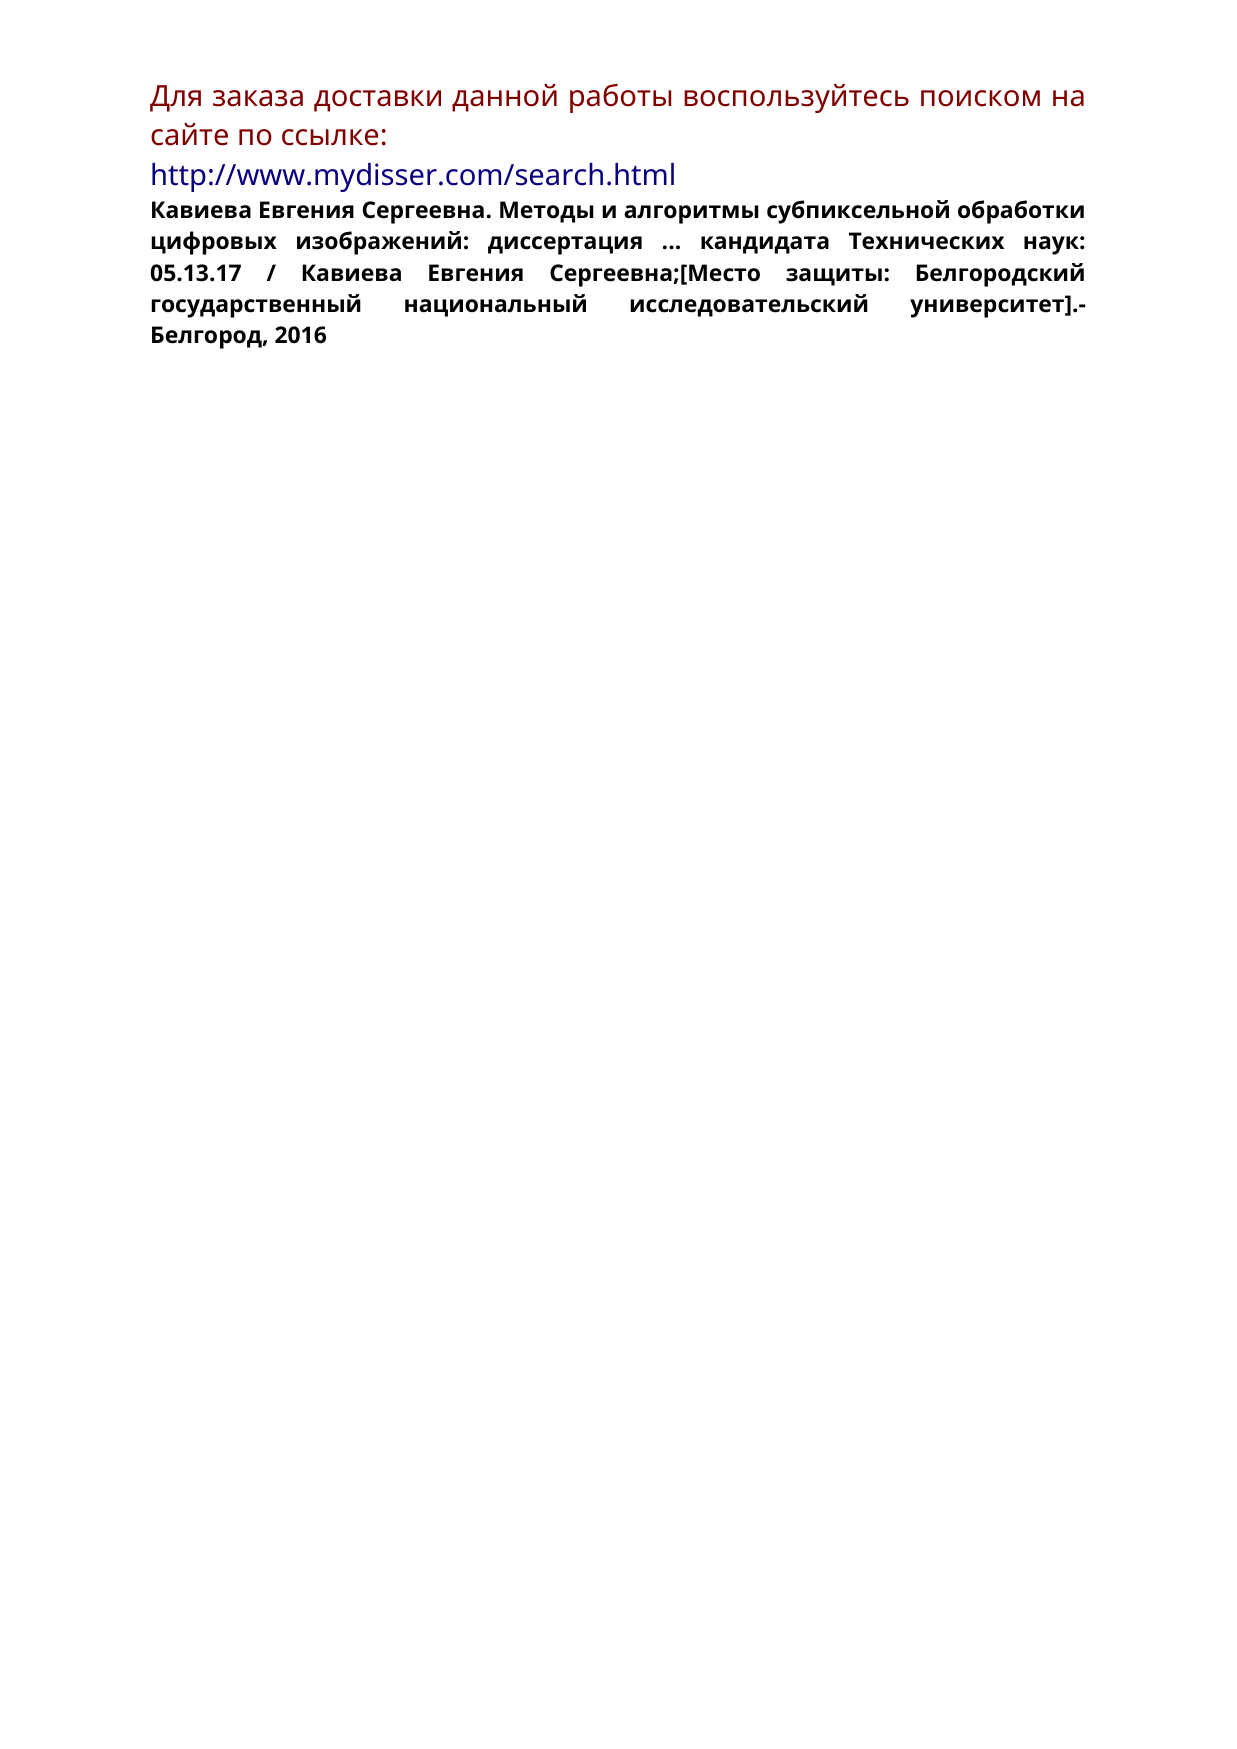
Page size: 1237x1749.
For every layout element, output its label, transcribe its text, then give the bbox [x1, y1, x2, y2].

text Кавиева Евгения Сергеевна. Методы и алгоритмы субпиксельной обработки цифровых изображений: диссертация ... кандидата Технических наук: 05.13.17 / Кавиева Евгения Сергеевна;[Место защиты: Белгородский государственный национальный исследовательский университет].- Белгород, 2016 [150, 194, 1086, 350]
